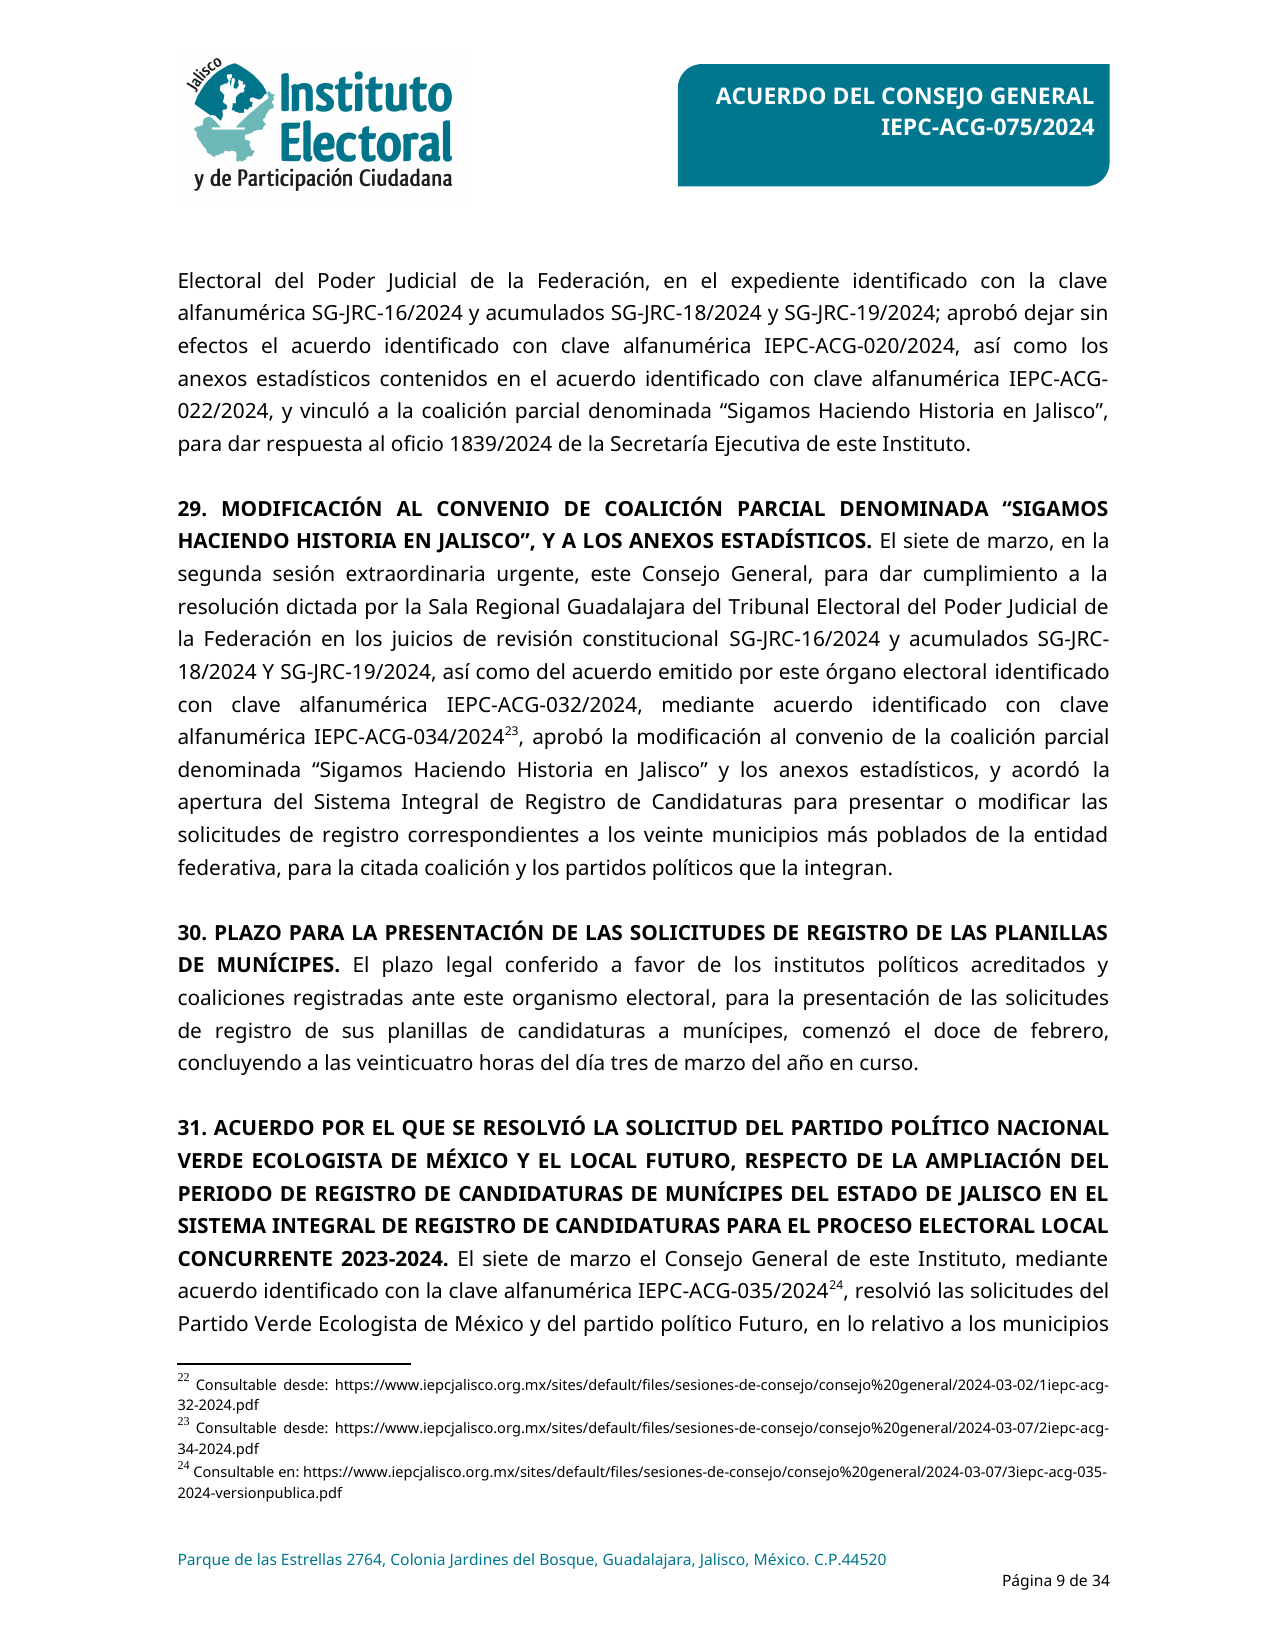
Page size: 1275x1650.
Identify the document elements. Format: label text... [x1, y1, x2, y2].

picture [177, 47, 473, 206]
text 30. PLAZO PARA LA PRESENTACIÓN DE LAS SOLICITUDES DE REGISTRO DE LAS PLANILLAS DE MUNÍCIPES. El plazo legal conferido a favor de los institutos políticos acreditados y coaliciones registradas ante este organismo electoral, para la presentación de las solicitudes de registro de sus planillas de candidaturas a munícipes, comenzó el doce de febrero, concluyendo a las veinticuatro horas del día tres de marzo del año en curso. [177, 918, 1109, 1077]
text 29. MODIFICACIÓN AL CONVENIO DE COALICIÓN PARCIAL DENOMINADA “SIGAMOS HACIENDO HISTORIA EN JALISCO”, Y A LOS ANEXOS ESTADÍSTICOS. El siete de marzo, en la segunda sesión extraordinaria urgente, este Consejo General, para dar cumplimiento a la resolución dictada por la Sala Regional Guadalajara del Tribunal Electoral del Poder Judicial de la Federación en los juicios de revisión constitucional SG-JRC-16/2024 y acumulados SG-JRC-18/2024 Y SG-JRC-19/2024, así como del acuerdo emitido por este órgano electoral identificado con clave alfanumérica IEPC-ACG-032/2024, mediante acuerdo identificado con clave alfanumérica IEPC-ACG-034/2024, aprobó la modificación al convenio de la coalición parcial denominada “Sigamos Haciendo Historia en Jalisco” y los anexos estadísticos, y acordó la apertura del Sistema Integral de Registro de Candidaturas para presentar o modificar las solicitudes de registro correspondientes a los veinte municipios más poblados de la entidad federativa, para la citada coalición y los partidos políticos que la integran. [177, 494, 1109, 881]
